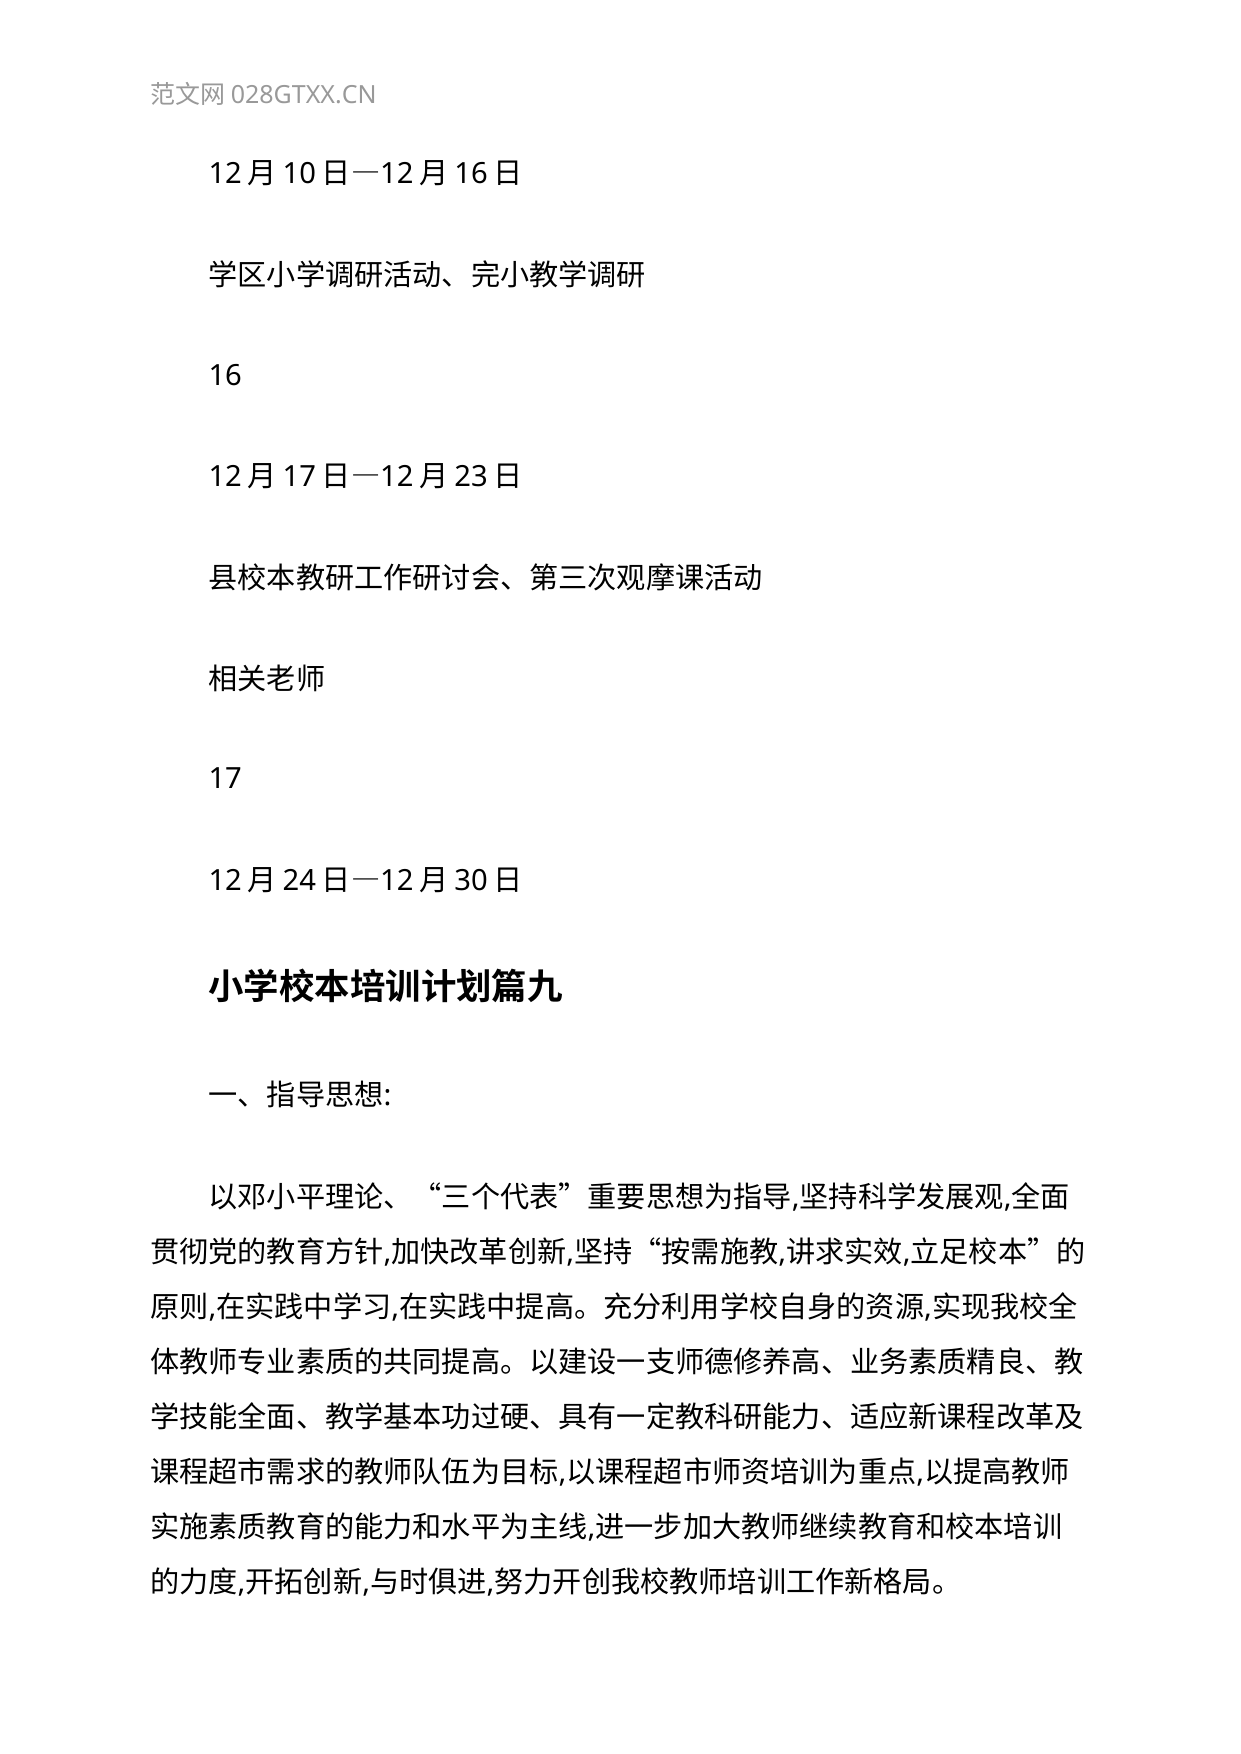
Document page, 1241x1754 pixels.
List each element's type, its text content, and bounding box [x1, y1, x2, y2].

text 以邓小平理论、“三个代表”重要思想为指导,坚持科学发展观,全面贯彻党的教育方针,加快改革创新,坚持“按需施教,讲求实效,立足校本”的原则,在实践中学习,在实践中提高。充分利用学校自身的资源,实现我校全体教师专业素质的共同提高。以建设一支师德修养高、业务素质精良、教学技能全面、教学基本功过硬、具有一定教科研能力、适应新课程改革及课程超市需求的教师队伍为目标,以课程超市师资培训为重点,以提高教师实施素质教育的能力和水平为主线,进一步加大教师继续教育和校本培训的力度,开拓创新,与时俱进,努力开创我校教师培训工作新格局。 [150, 1173, 1090, 1601]
text 县校本教研工作研讨会、第三次观摩课活动 [150, 554, 1090, 596]
text 学区小学调研活动、完小教学调研 [150, 252, 1090, 294]
text 16 [150, 354, 1090, 393]
text 12月10日—12月16日 [150, 150, 1090, 192]
text 12月17日—12月23日 [150, 452, 1090, 494]
text 17 [150, 758, 1090, 797]
text 12月24日—12月30日 [150, 856, 1090, 898]
text 一、指导思想: [150, 1072, 1090, 1114]
text 相关老师 [150, 656, 1090, 698]
text 小学校本培训计划篇九 [150, 958, 1090, 1009]
